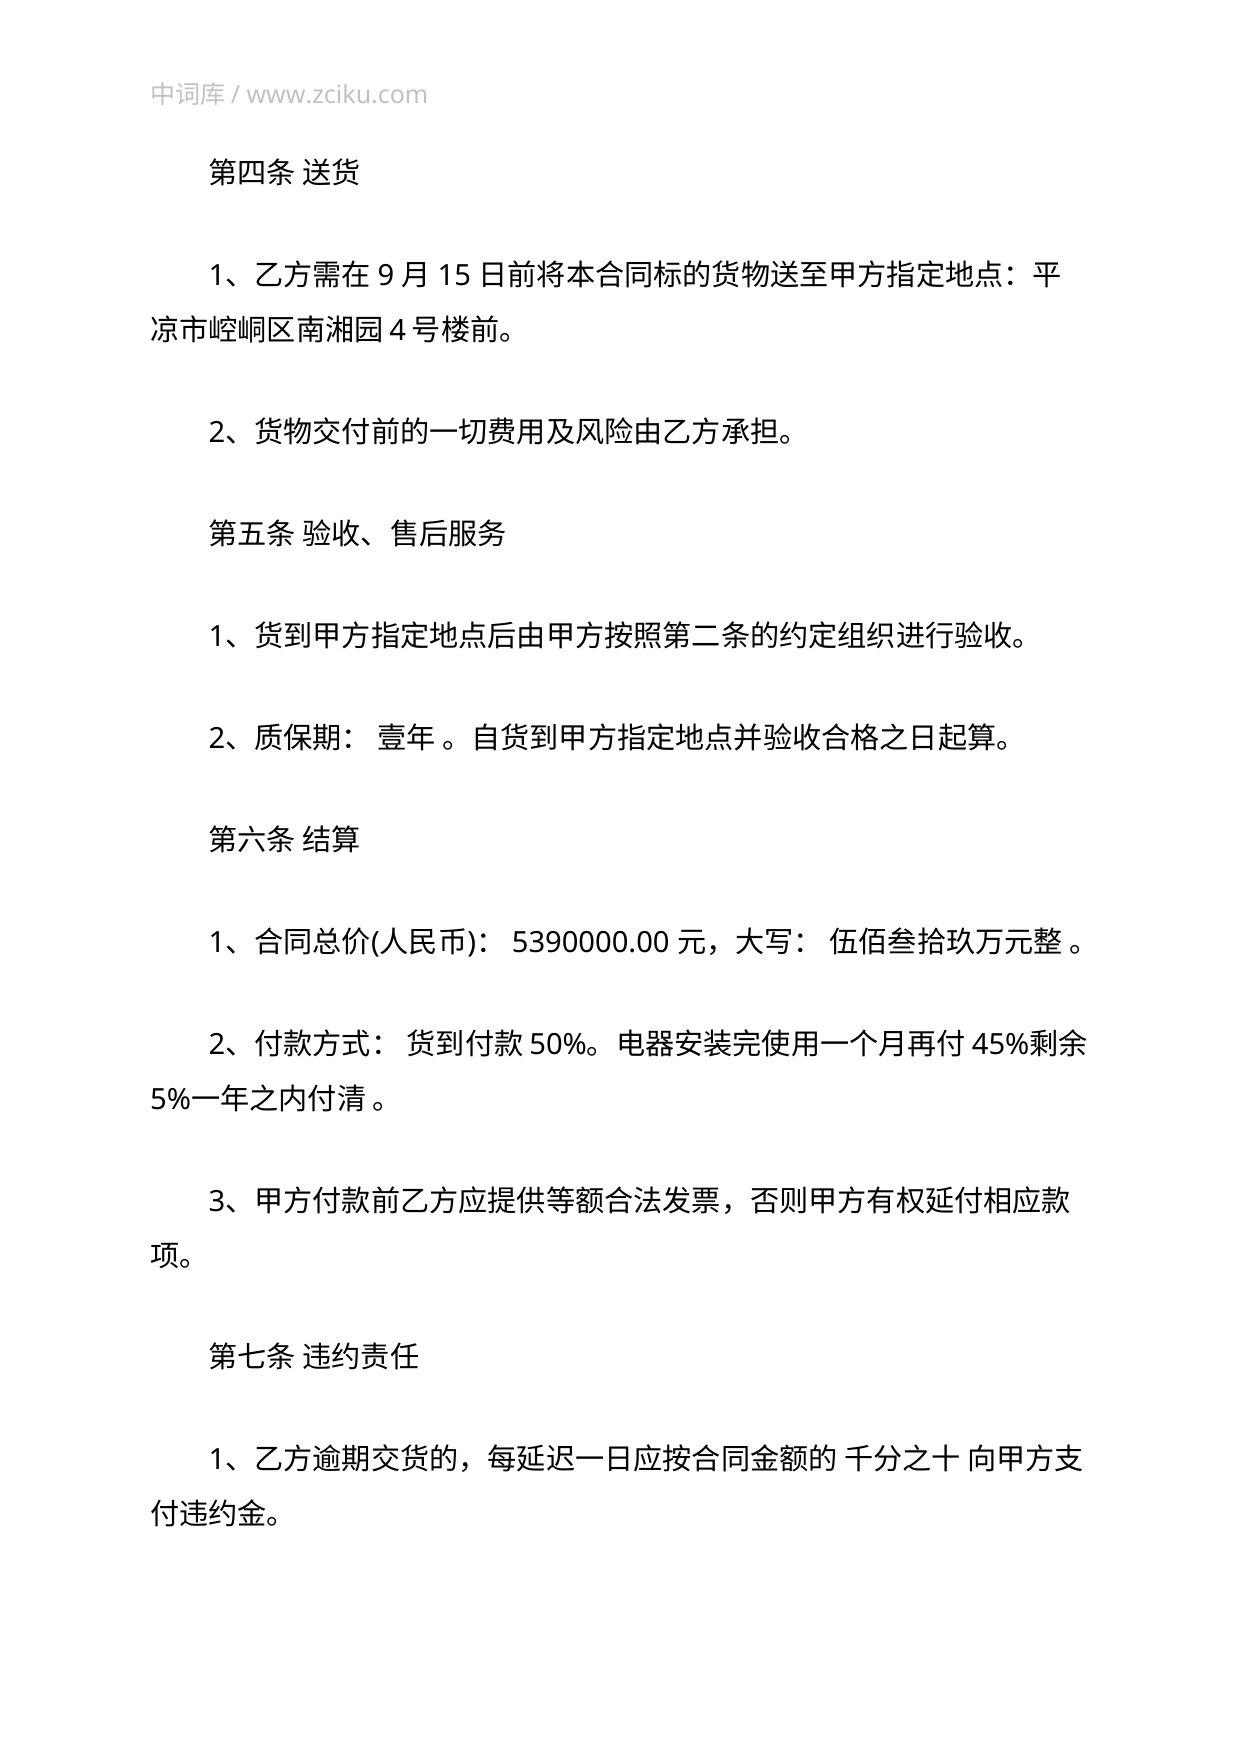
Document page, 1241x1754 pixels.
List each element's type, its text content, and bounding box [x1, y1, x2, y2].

text 1、合同总价(人民币)： 5390000.00 元，大写： 伍佰叁拾玖万元整 。 [150, 918, 1090, 961]
text 第四条 送货 [150, 150, 1090, 192]
text 2、质保期： 壹年 。自货到甲方指定地点并验收合格之日起算。 [150, 714, 1090, 757]
text 1、乙方需在 9 月 15 日前将本合同标的货物送至甲方指定地点：平凉市崆峒区南湘园4号楼前。 [150, 252, 1090, 349]
text 3、甲方付款前乙方应提供等额合法发票，否则甲方有权延付相应款项。 [150, 1177, 1090, 1274]
text 第六条 结算 [150, 816, 1090, 859]
text 1、乙方逾期交货的，每延迟一日应按合同金额的 千分之十 向甲方支付违约金。 [150, 1436, 1090, 1533]
text 第七条 违约责任 [150, 1334, 1090, 1376]
text 第五条 验收、售后服务 [150, 511, 1090, 553]
text 2、付款方式： 货到付款50%。电器安装完使用一个月再付45%剩余5%一年之内付清 。 [150, 1020, 1090, 1118]
text 1、货到甲方指定地点后由甲方按照第二条的约定组织进行验收。 [150, 612, 1090, 655]
text 2、货物交付前的一切费用及风险由乙方承担。 [150, 409, 1090, 451]
